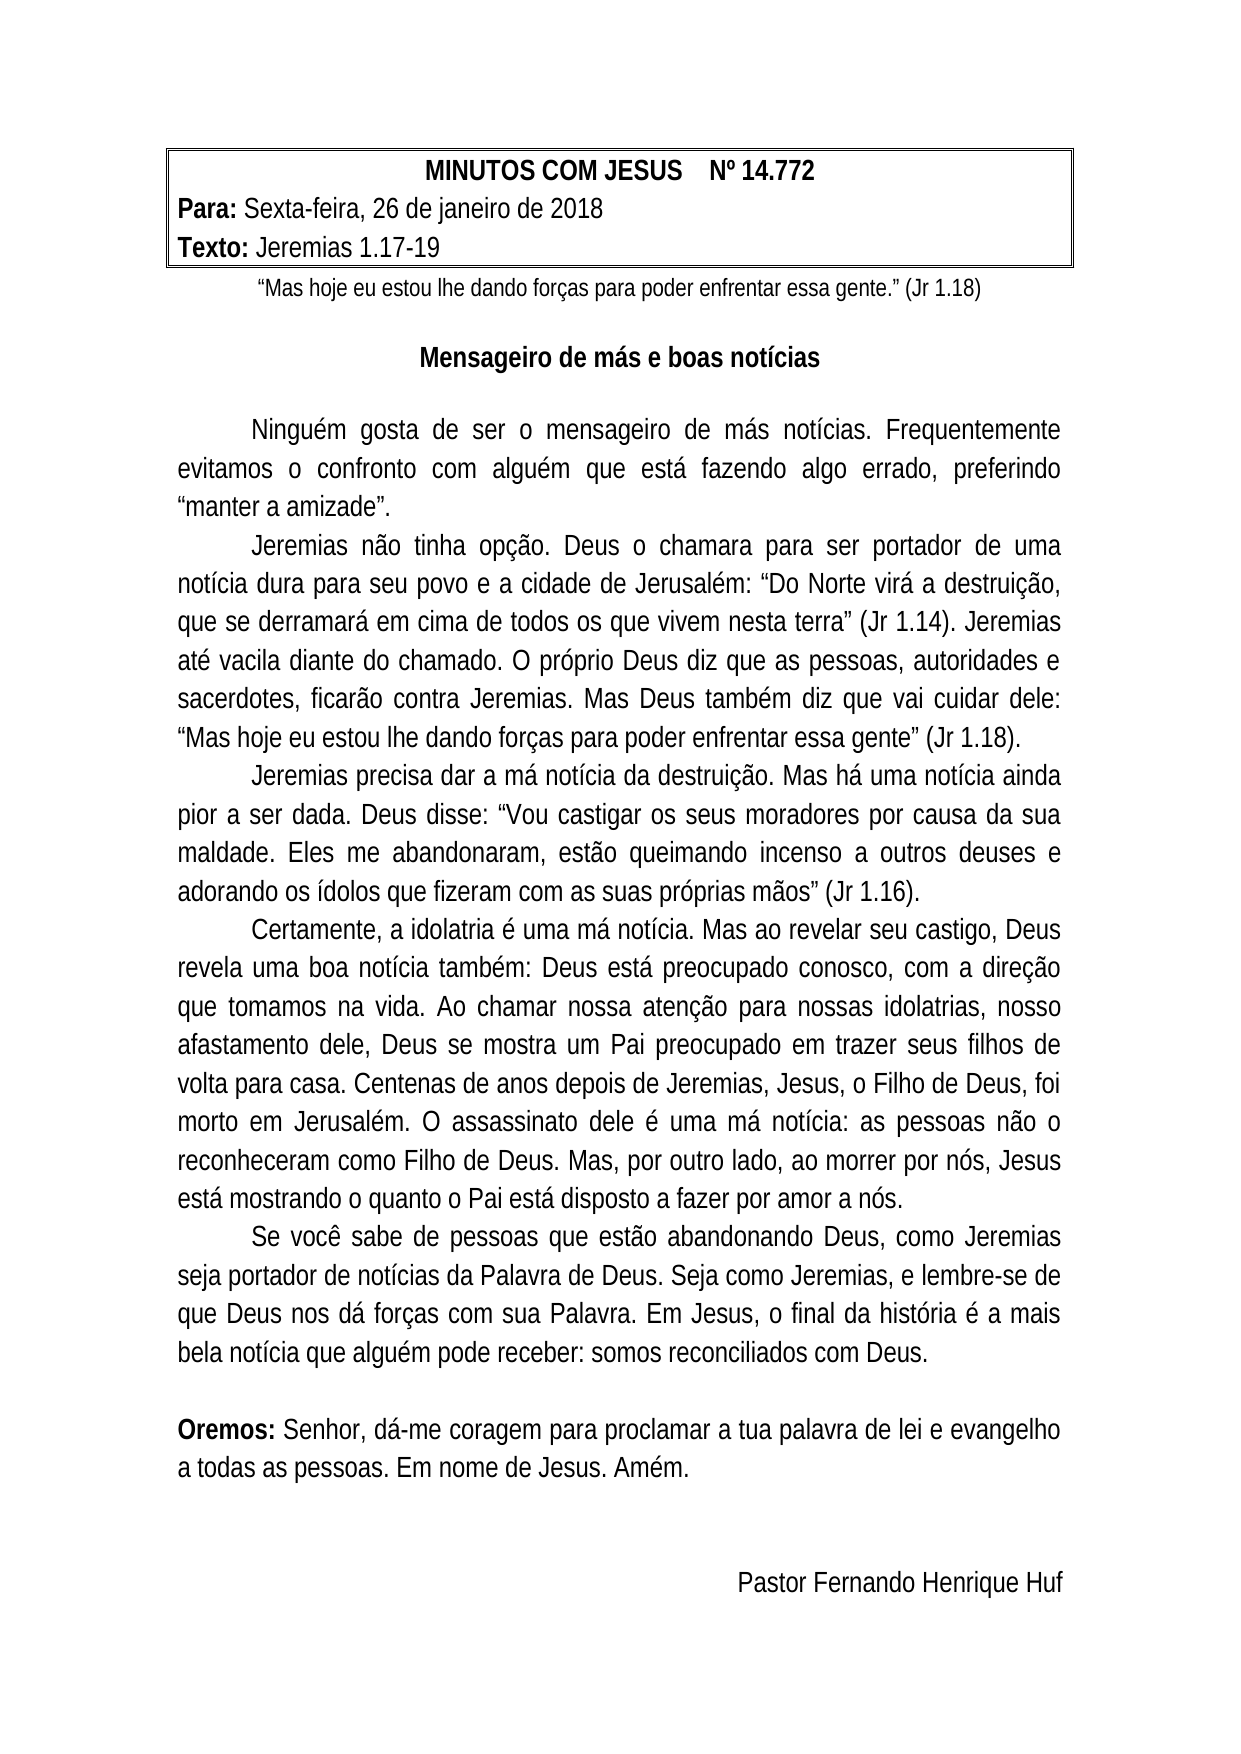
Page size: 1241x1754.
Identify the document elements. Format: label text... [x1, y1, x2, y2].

text Ninguém gosta de ser o mensageiro de más notícias. Frequentemente evitamos o confronto com alguém que está fazendo algo errado, preferindo “manter a amizade”. [177, 412, 1063, 523]
text Jeremias precisa dar a má notícia da destruição. Mas há uma notícia ainda pior a ser dada. Deus disse: “Vou castigar os seus moradores por causa da sua maldade. Eles me abandonaram, estão queimando incenso a outros deuses e adorando os ídolos que fizeram com as suas próprias mãos” (Jr 1.16). [177, 758, 1063, 907]
text Certamente, a idolatria é uma má notícia. Mas ao revelar seu castigo, Deus revela uma boa notícia também: Deus está preocupado conosco, com a direção que tomamos na vida. Ao chamar nossa atenção para nossas idolatrias, nosso afastamento dele, Deus se mostra um Pai preocupado em trazer seus filhos de volta para casa. Centenas de anos depois de Jeremias, Jesus, o Filho de Deus, foi morto em Jerusalém. O assassinato dele é uma má notícia: as pessoas não o reconheceram como Filho de Deus. Mas, por outro lado, ao morrer por nós, Jesus está mostrando o quanto o Pai está disposto a fazer por amor a nós. [177, 912, 1063, 1214]
text Para: Sexta-feira, 26 de janeiro de 2018 [169, 186, 1071, 224]
text Pastor Fernando Henrique Huf [177, 1566, 1063, 1599]
text “Mas hoje eu estou lhe dando forças para poder enfrentar essa gente.” (Jr 1.18) [177, 273, 1063, 302]
text Jeremias não tinha opção. Deus o chamara para ser portador de uma notícia dura para seu povo e a cidade de Jerusalém: “Do Norte virá a destruição, que se derramará em cima de todos os que vivem nesta terra” (Jr 1.14). Jeremias até vacila diante do chamado. O próprio Deus diz que as pessoas, autoridades e sacerdotes, ficarão contra Jeremias. Mas Deus também diz que vai cuidar dele: “Mas hoje eu estou lhe dando forças para poder enfrentar essa gente” (Jr 1.18). [177, 528, 1063, 753]
text Se você sabe de pessoas que estão abandonando Deus, como Jeremias seja portador de notícias da Palavra de Deus. Seja como Jeremias, e lembre-se de que Deus nos dá forças com sua Palavra. Em Jesus, o final da história é a mais bela notícia que alguém pode receber: somos reconciliados com Deus. [177, 1219, 1063, 1368]
text Mensageiro de más e boas notícias [177, 340, 1063, 374]
text Oremos: Senhor, dá-me coragem para proclamar a tua palavra de lei e evangelho a todas as pessoas. Em nome de Jesus. Amém. [177, 1412, 1063, 1484]
title MINUTOS COM JESUS Nº 14.772 [169, 151, 1071, 186]
text Texto: Jeremias 1.17-19 [169, 224, 1071, 265]
